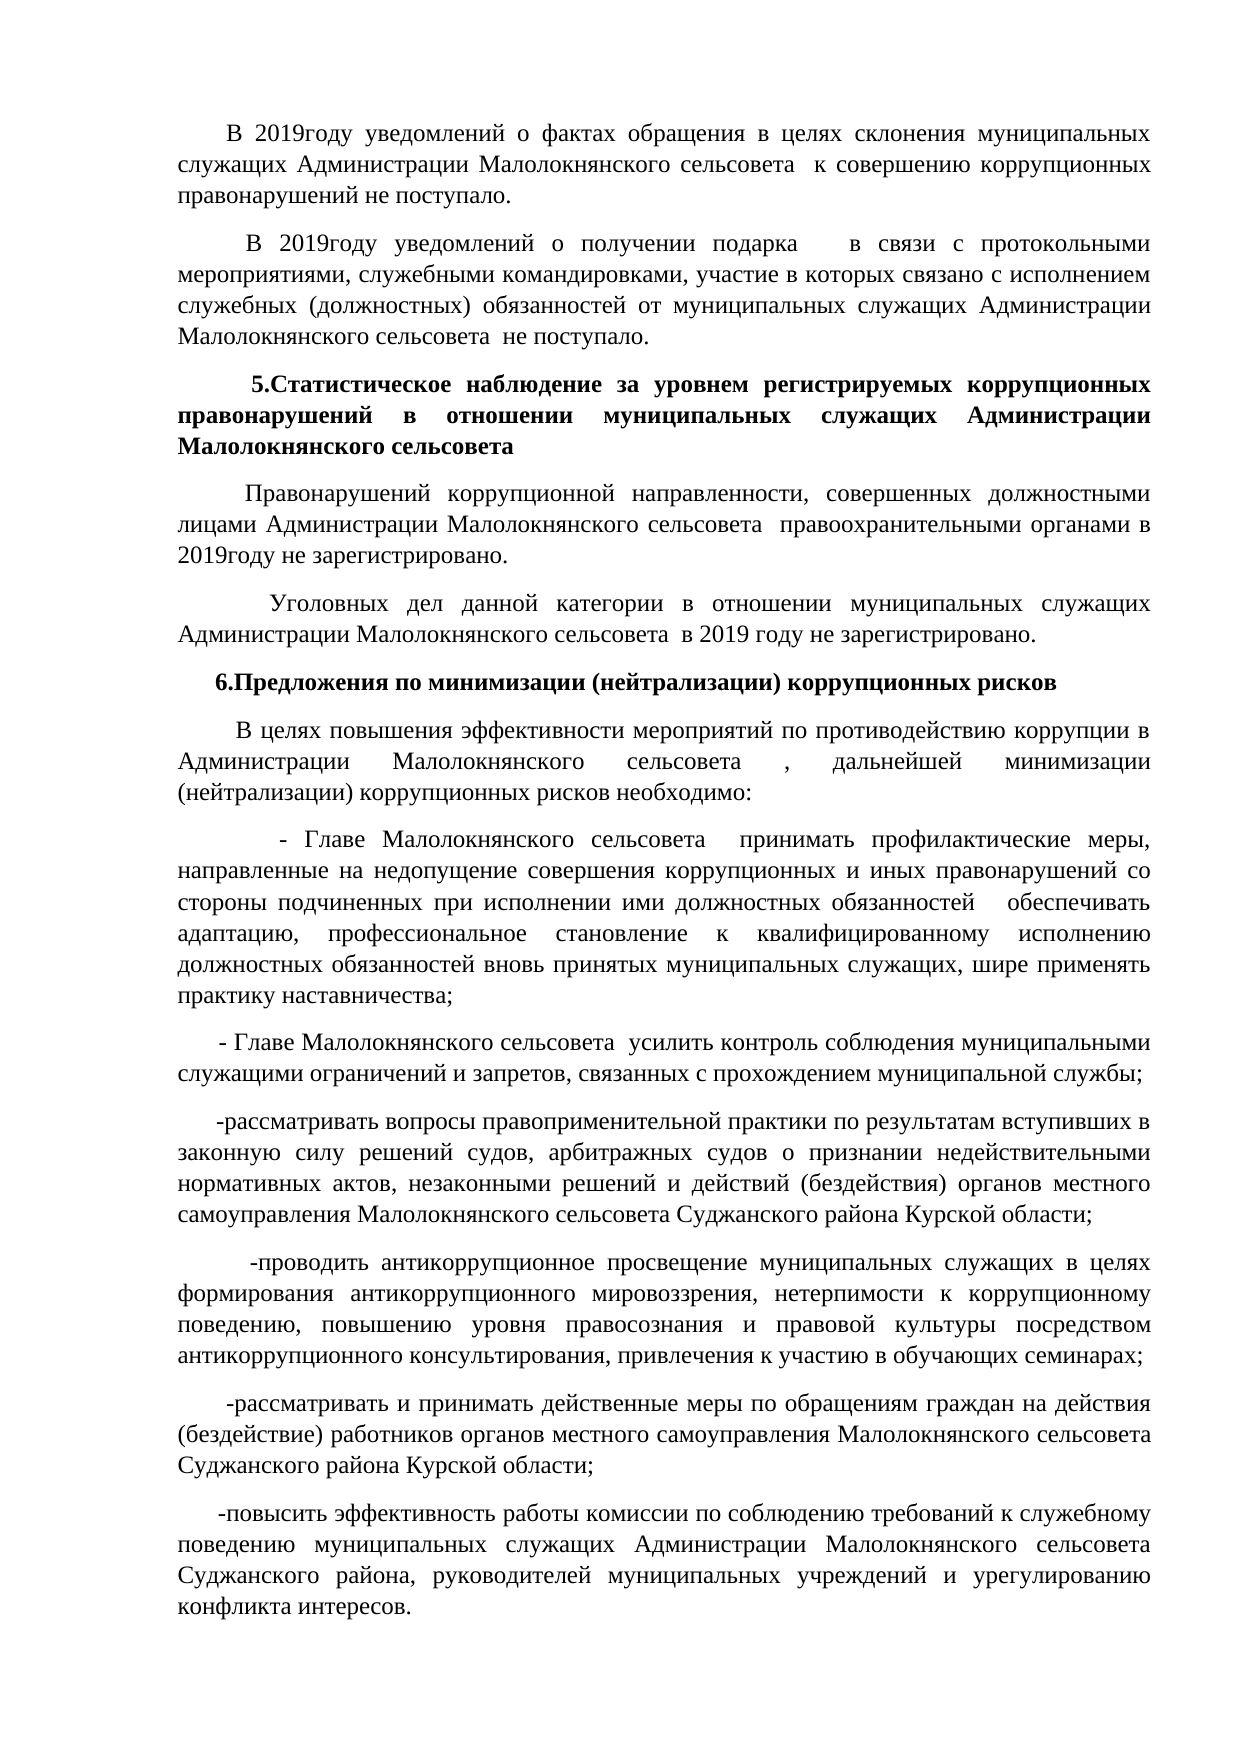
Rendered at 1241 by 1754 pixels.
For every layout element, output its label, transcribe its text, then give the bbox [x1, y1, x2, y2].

text -повысить эффективность работы комиссии по соблюдению требований к служебному поведению муниципальных служащих Администрации Малолокнянского сельсовета Суджанского района, руководителей муниципальных учреждений и урегулированию конфликта интересов. [177, 1498, 1152, 1619]
text -рассматривать и принимать действенные меры по обращениям граждан на действия (бездействие) работников органов местного самоуправления Малолокнянского сельсовета Суджанского района Курской области; [177, 1388, 1152, 1479]
text -рассматривать вопросы правоприменительной практики по результатам вступивших в законную силу решений судов, арбитражных судов о признании недействительными нормативных актов, незаконными решений и действий (бездействия) органов местного самоуправления Малолокнянского сельсовета Суджанского района Курской области; [177, 1106, 1152, 1228]
text -проводить антикоррупционное просвещение муниципальных служащих в целях формирования антикоррупционного мировоззрения, нетерпимости к коррупционному поведению, повышению уровня правосознания и правовой культуры посредством антикоррупционного консультирования, привлечения к участию в обучающих семинарах; [177, 1247, 1152, 1369]
text 5.Статистическое наблюдение за уровнем регистрируемых коррупционных правонарушений в отношении муниципальных служащих Администрации Малолокнянского сельсовета [177, 369, 1152, 459]
text В 2019году уведомлений о фактах обращения в целях склонения муниципальных служащих Администрации Малолокнянского сельсовета к совершению коррупционных правонарушений не поступало. [177, 118, 1152, 209]
text В 2019году уведомлений о получении подарка в связи с протокольными мероприятиями, служебными командировками, участие в которых связано с исполнением служебных (должностных) обязанностей от муниципальных служащих Администрации Малолокнянского сельсовета не поступало. [177, 228, 1152, 350]
text Правонарушений коррупционной направленности, совершенных должностными лицами Администрации Малолокнянского сельсовета правоохранительными органами в 2019году не зарегистрировано. [177, 478, 1152, 569]
text В целях повышения эффективности мероприятий по противодействию коррупции в Администрации Малолокнянского сельсовета , дальнейшей минимизации (нейтрализации) коррупционных рисков необходимо: [177, 715, 1152, 806]
text Уголовных дел данной категории в отношении муниципальных служащих Администрации Малолокнянского сельсовета в 2019 году не зарегистрировано. [177, 588, 1152, 648]
text - Главе Малолокнянского сельсовета принимать профилактические меры, направленные на недопущение совершения коррупционных и иных правонарушений со стороны подчиненных при исполнении ими должностных обязанностей обеспечивать адаптацию, профессиональное становление к квалифицированному исполнению должностных обязанностей вновь принятых муниципальных служащих, шире применять практику наставничества; [177, 824, 1152, 1008]
text - Главе Малолокнянского сельсовета усилить контроль соблюдения муниципальными служащими ограничений и запретов, связанных с прохождением муниципальной службы; [177, 1027, 1152, 1087]
text 6.Предложения по минимизации (нейтрализации) коррупционных рисков [177, 667, 1152, 696]
